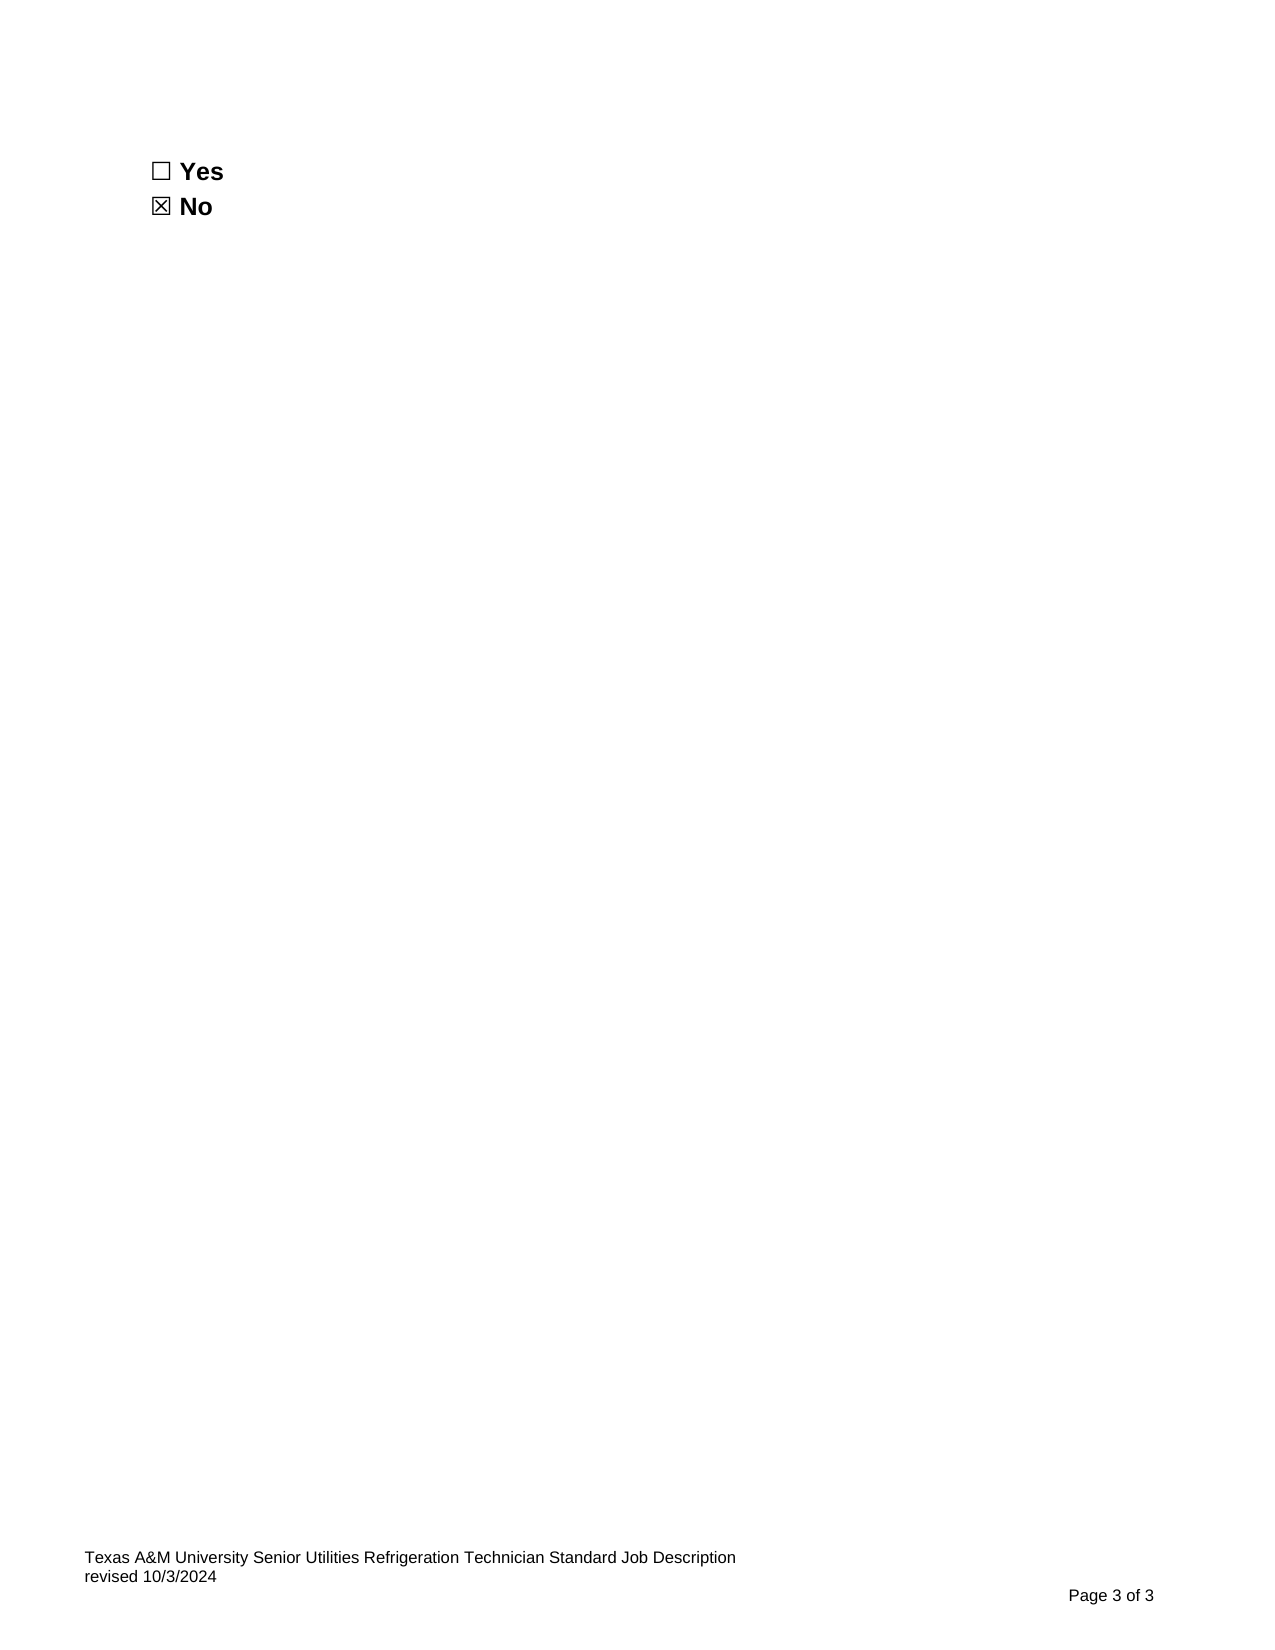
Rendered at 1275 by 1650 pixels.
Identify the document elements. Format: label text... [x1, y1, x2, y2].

text No [150, 188, 1125, 222]
text Yes [150, 154, 1125, 188]
